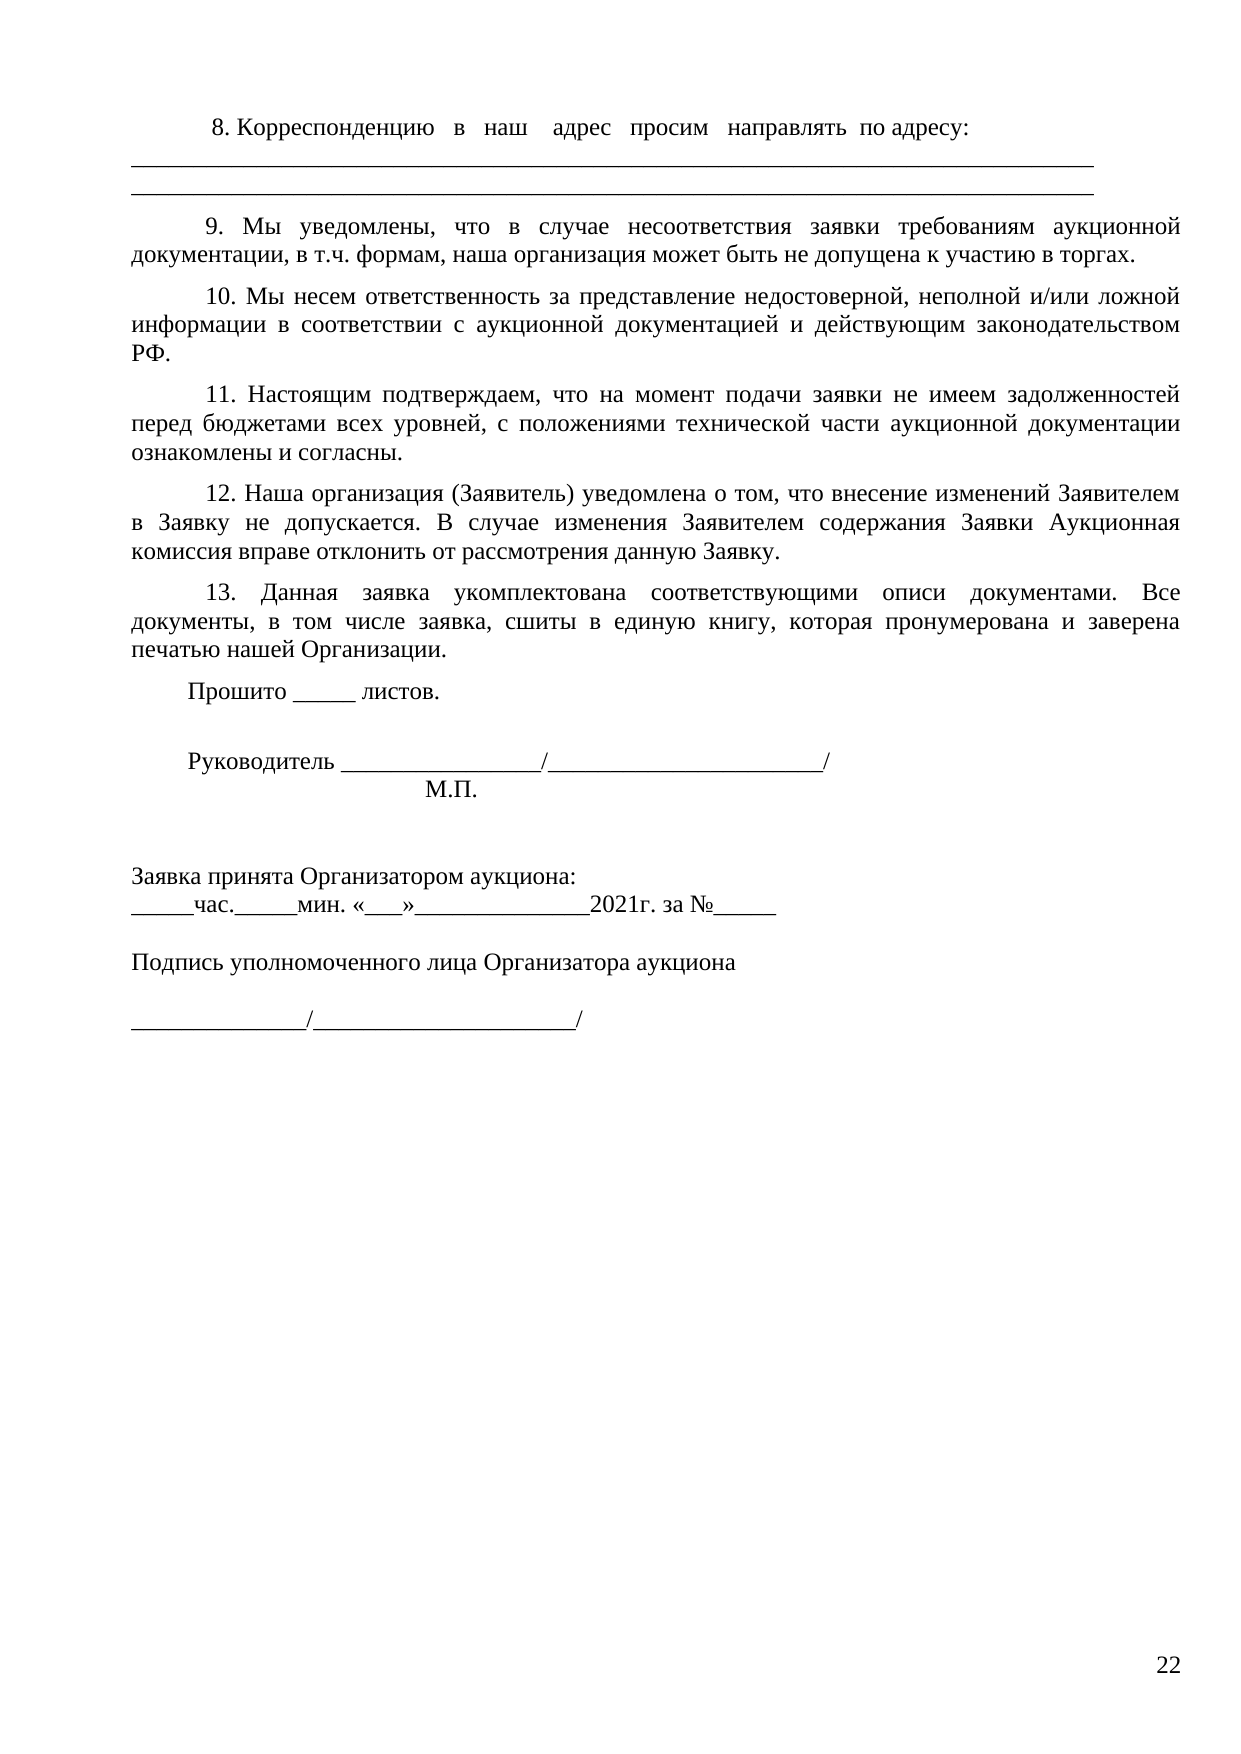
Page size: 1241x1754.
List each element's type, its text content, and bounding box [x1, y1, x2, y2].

text М.П. [131, 774, 1181, 803]
text Заявка принята Организатором аукциона: [131, 861, 1181, 889]
text 10. Мы несем ответственность за представление недостоверной, неполной и/или ложной информации в соответствии с аукционной документацией и действующим законодательством РФ. [131, 281, 1181, 367]
text 11. Настоящим подтверждаем, что на момент подачи заявки не имеем задолженностей перед бюджетами всех уровней, с положениями технической части аукционной документации ознакомлены и согласны. [131, 379, 1181, 466]
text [131, 169, 1181, 198]
text 8. Корреспонденцию в наш адрес просим направлять по адресу: [131, 112, 1181, 141]
text Руководитель ________________/______________________/ [131, 746, 1181, 774]
text Подпись уполномоченного лица Организатора аукциона [131, 947, 1181, 976]
text 13. Данная заявка укомплектована соответствующими описи документами. Все документы, в том числе заявка, сшиты в единую книгу, которая пронумерована и заверена печатью нашей Организации. [131, 577, 1181, 663]
text _____час._____мин. «___»______________2021г. за №_____ [131, 889, 1181, 918]
text Прошито _____ листов. [131, 676, 1181, 704]
text ______________/_____________________/ [131, 1004, 1181, 1033]
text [131, 141, 1181, 169]
text 12. Наша организация (Заявитель) уведомлена о том, что внесение изменений Заявителем в Заявку не допускается. В случае изменения Заявителем содержания Заявки Аукционная комиссия вправе отклонить от рассмотрения данную Заявку. [131, 478, 1181, 564]
text 9. Мы уведомлены, что в случае несоответствия заявки требованиям аукционной документации, в т.ч. формам, наша организация может быть не допущена к участию в торгах. [131, 211, 1181, 268]
